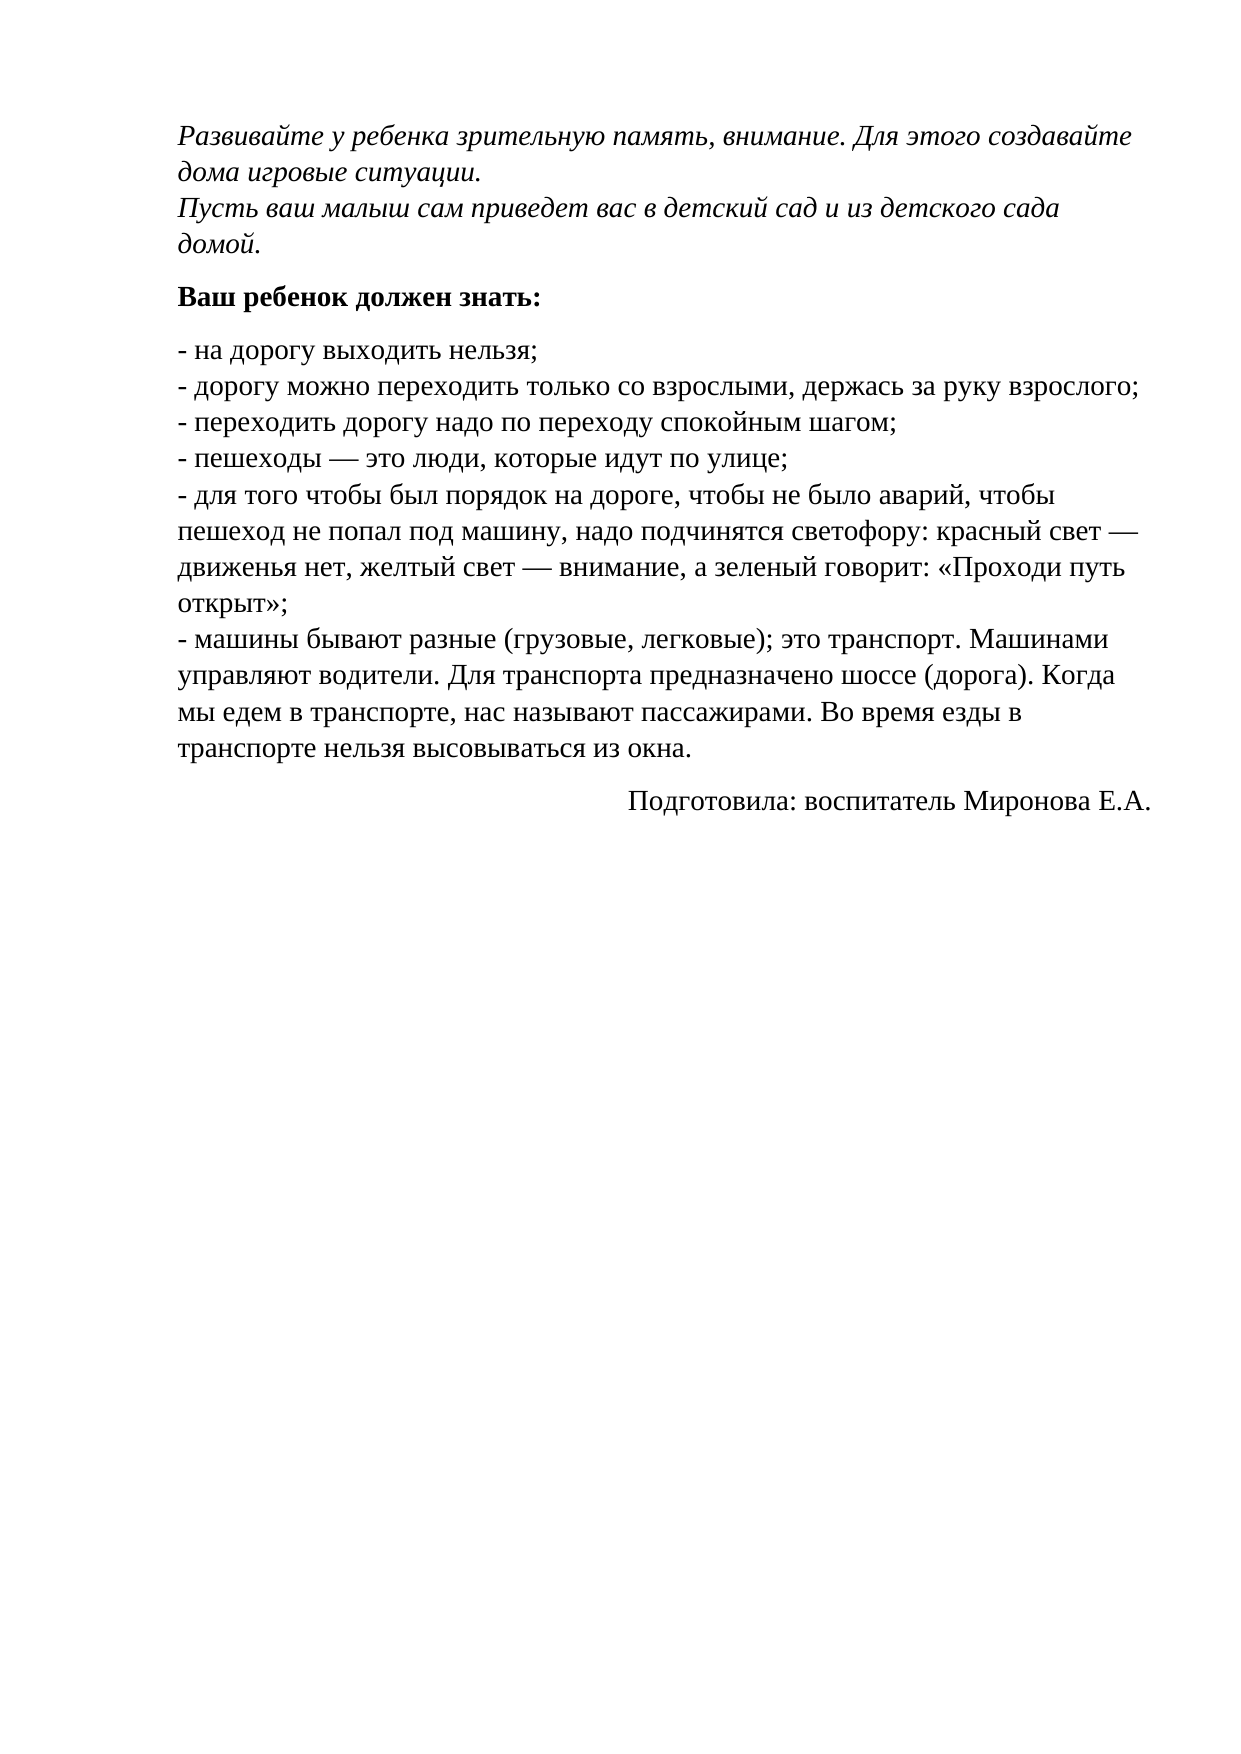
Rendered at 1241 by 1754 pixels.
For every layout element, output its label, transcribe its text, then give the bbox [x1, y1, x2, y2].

text - на дорогу выходить нельзя; - дорогу можно переходить только со взрослыми, держась за руку взрослого; - переходить дорогу надо по переходу спокойным шагом; - пешеходы — это люди, которые идут по улице; - для того чтобы был порядок на дороге, чтобы не было аварий, чтобы пешеход не попал под машину, надо подчинятся светофору: красный свет — движенья нет, желтый свет — внимание, а зеленый говорит: «Проходи путь открыт»; - машины бывают разные (грузовые, легковые); это транспорт. Машинами управляют водители. Для транспорта предназначено шоссе (дорога). Когда мы едем в транспорте, нас называют пассажирами. Во время езды в транспорте нельзя высовываться из окна. [177, 332, 1152, 763]
text Ваш ребенок должен знать: [177, 279, 1152, 313]
text Подготовила: воспитатель Миронова Е.А. [177, 783, 1152, 816]
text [177, 118, 1152, 260]
